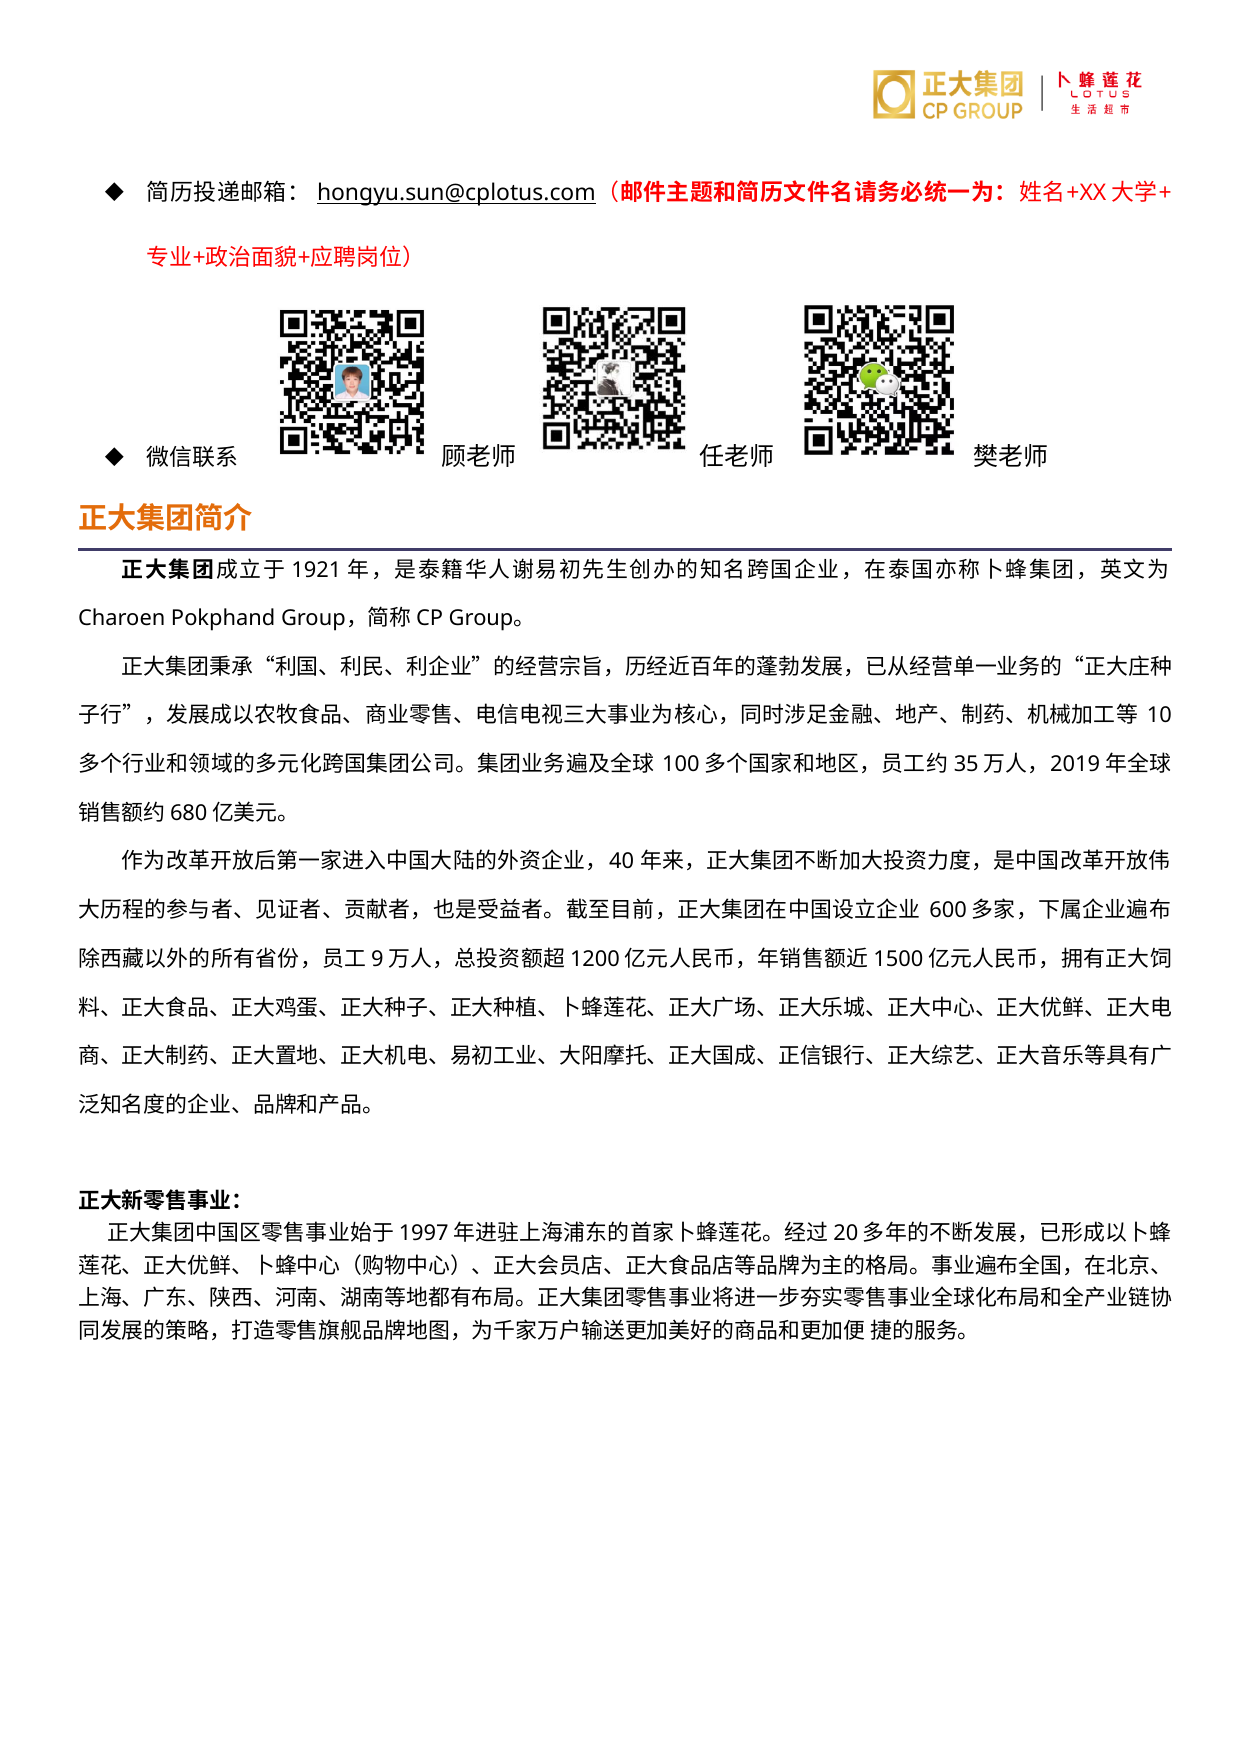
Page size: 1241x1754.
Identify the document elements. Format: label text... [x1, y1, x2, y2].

text 正大集团成立于1921年，是泰籍华人谢易初先生创办的知名跨国企业，在泰国亦称卜蜂集团，英文为Charoen Pokphand Group，简称CP Group。 [78, 551, 1172, 633]
list 简历投递邮箱： hongyu.sun@cplotus.com（邮件主题和简历文件名请务必统一为：姓名+XX大学+专业+政治面貌+应聘岗位） [103, 158, 1172, 288]
picture [527, 293, 700, 466]
picture [785, 288, 974, 466]
picture [266, 297, 441, 466]
text 正大集团简介 [78, 483, 1172, 548]
text 正大新零售事业： [78, 1182, 1172, 1215]
text 作为改革开放后第一家进入中国大陆的外资企业，40 年来，正大集团不断加大投资力度，是中国改革开放伟大历程的参与者、见证者、贡献者，也是受益者。截至目前，正大集团在中国设立企业600多家，下属企业遍布除西藏以外的所有省份，员工9万人，总投资额超1200亿元人民币，年销售额近1500亿元人民币，拥有正大饲料、正大食品、正大鸡蛋、正大种子、正大种植、卜蜂莲花、正大广场、正大乐城、正大中心、正大优鲜、正大电商、正大制药、正大置地、正大机电、易初工业、大阳摩托、正大国成、正信银行、正大综艺、正大音乐等具有广泛知名度的企业、品牌和产品。 [78, 843, 1172, 1119]
text 正大集团中国区零售事业始于1997年进驻上海浦东的首家卜蜂莲花。经过20多年的不断发展，已形成以卜蜂莲花、正大优鲜、卜蜂中心（购物中心）、正大会员店、正大食品店等品牌为主的格局。事业遍布全国，在北京、上海、广东、陕西、河南、湖南等地都有布局。正大集团零售事业将进一步夯实零售事业全球化布局和全产业链协同发展的策略，打造零售旗舰品牌地图，为千家万户输送更加美好的商品和更加便 捷的服务。 [78, 1215, 1172, 1345]
text 正大集团秉承“利国、利民、利企业”的经营宗旨，历经近百年的蓬勃发展，已从经营单一业务的“正大庄种子行”，发展成以农牧食品、商业零售、电信电视三大事业为核心，同时涉足金融、地产、制药、机械加工等10多个行业和领域的多元化跨国集团公司。集团业务遍及全球100多个国家和地区，员工约35万人，2019年全球销售额约680亿美元。 [78, 648, 1172, 827]
picture [846, 59, 1172, 134]
